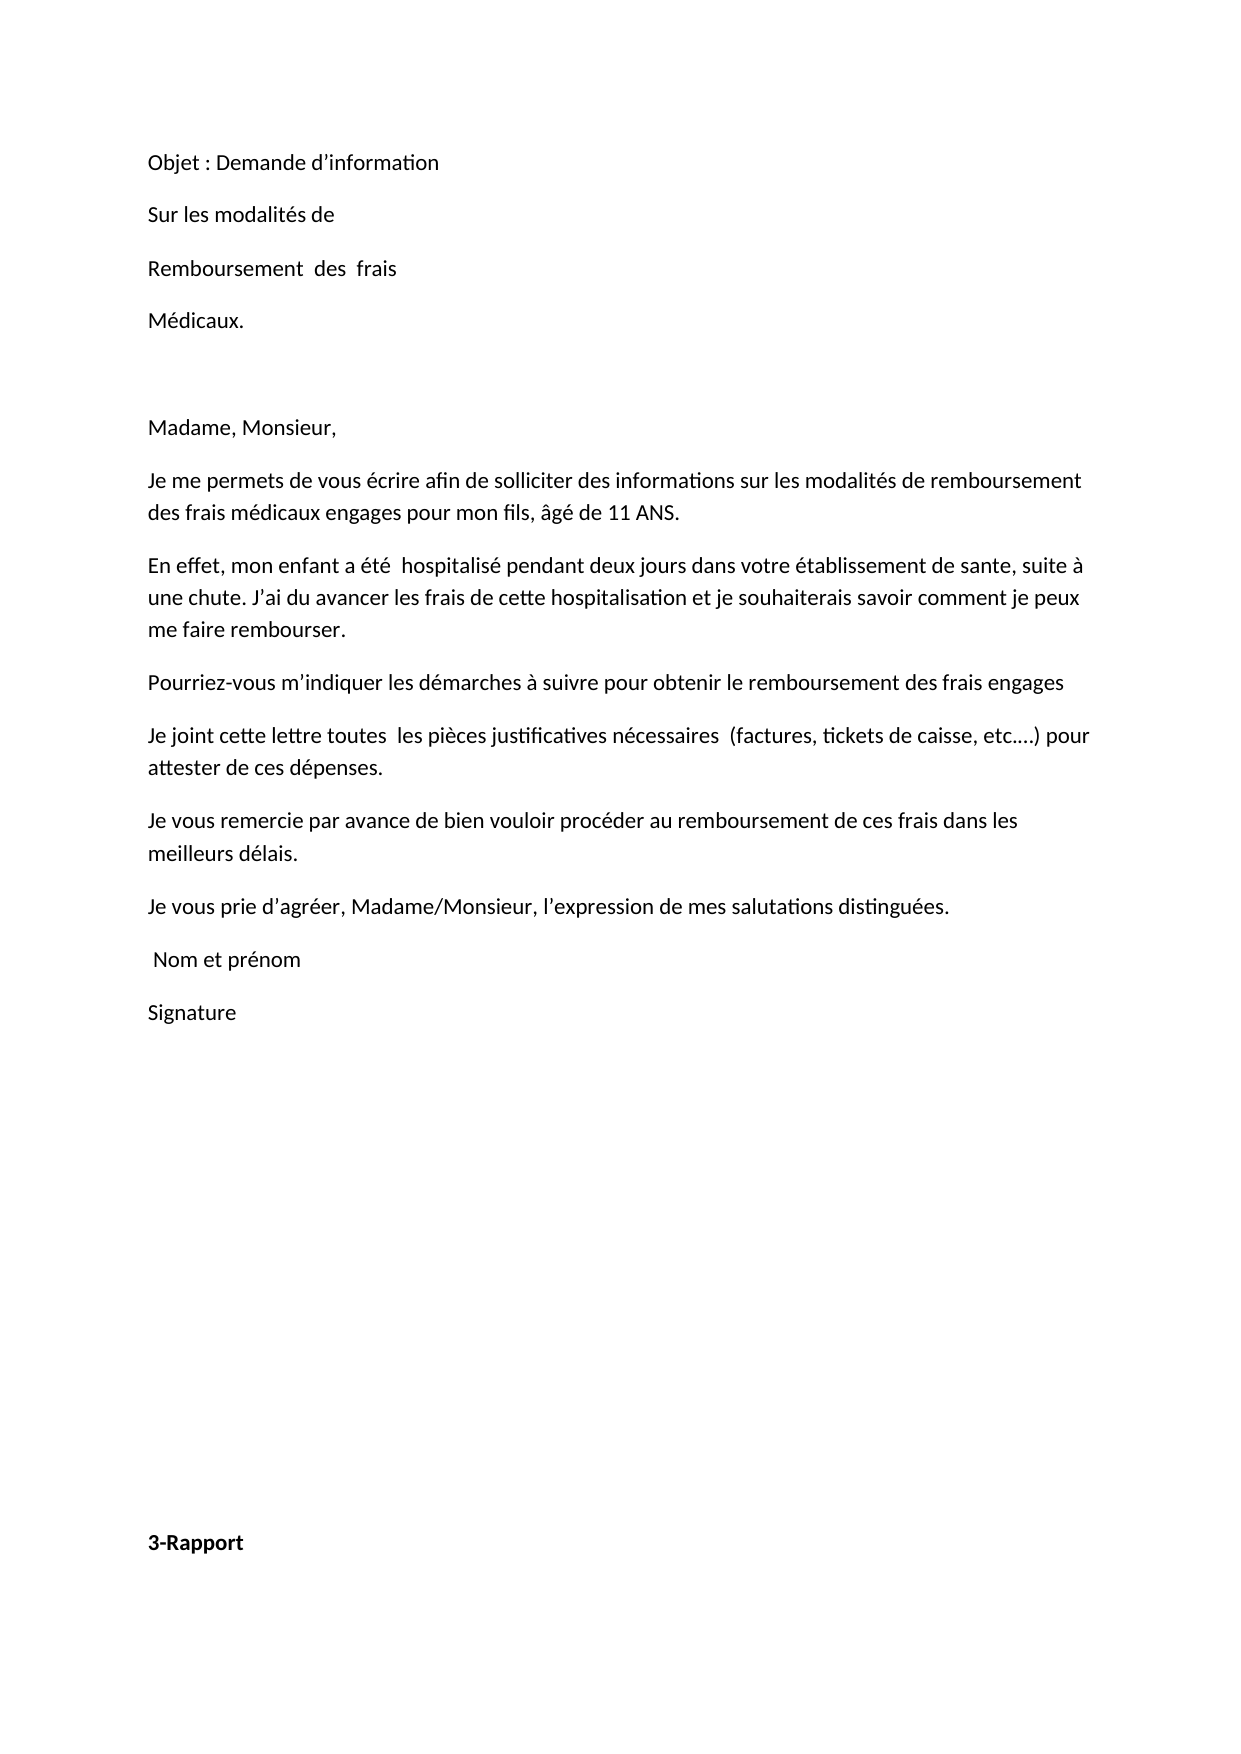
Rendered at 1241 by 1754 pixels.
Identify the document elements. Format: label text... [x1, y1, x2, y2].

text En effet, mon enfant a été hospitalisé pendant deux jours dans votre établissement de sante, suite à une chute. J’ai du avancer les frais de cette hospitalisation et je souhaiterais savoir comment je peux me faire rembourser. [148, 551, 1093, 643]
text Je me permets de vous écrire afin de solliciter des informations sur les modalités de remboursement des frais médicaux engages pour mon fils, âgé de 11 ANS. [148, 466, 1093, 526]
text Je joint cette lettre toutes les pièces justificatives nécessaires (factures, tickets de caisse, etc.…) pour attester de ces dépenses. [148, 721, 1093, 782]
text Nom et prénom [148, 945, 1093, 973]
text Remboursement des frais [148, 254, 1093, 282]
text Objet : Demande d’information [148, 148, 1093, 176]
text Sur les modalités de [148, 201, 1093, 229]
text 3-Rapport [148, 1528, 1093, 1556]
text Je vous prie d’agréer, Madame/Monsieur, l’expression de mes salutations distinguées. [148, 892, 1093, 920]
text Pourriez-vous m’indiquer les démarches à suivre pour obtenir le remboursement des frais engages [148, 668, 1093, 696]
text Médicaux. [148, 307, 1093, 335]
text Madame, Monsieur, [148, 413, 1093, 441]
text Signature [148, 998, 1093, 1026]
text Je vous remercie par avance de bien vouloir procéder au remboursement de ces frais dans les meilleurs délais. [148, 807, 1093, 867]
